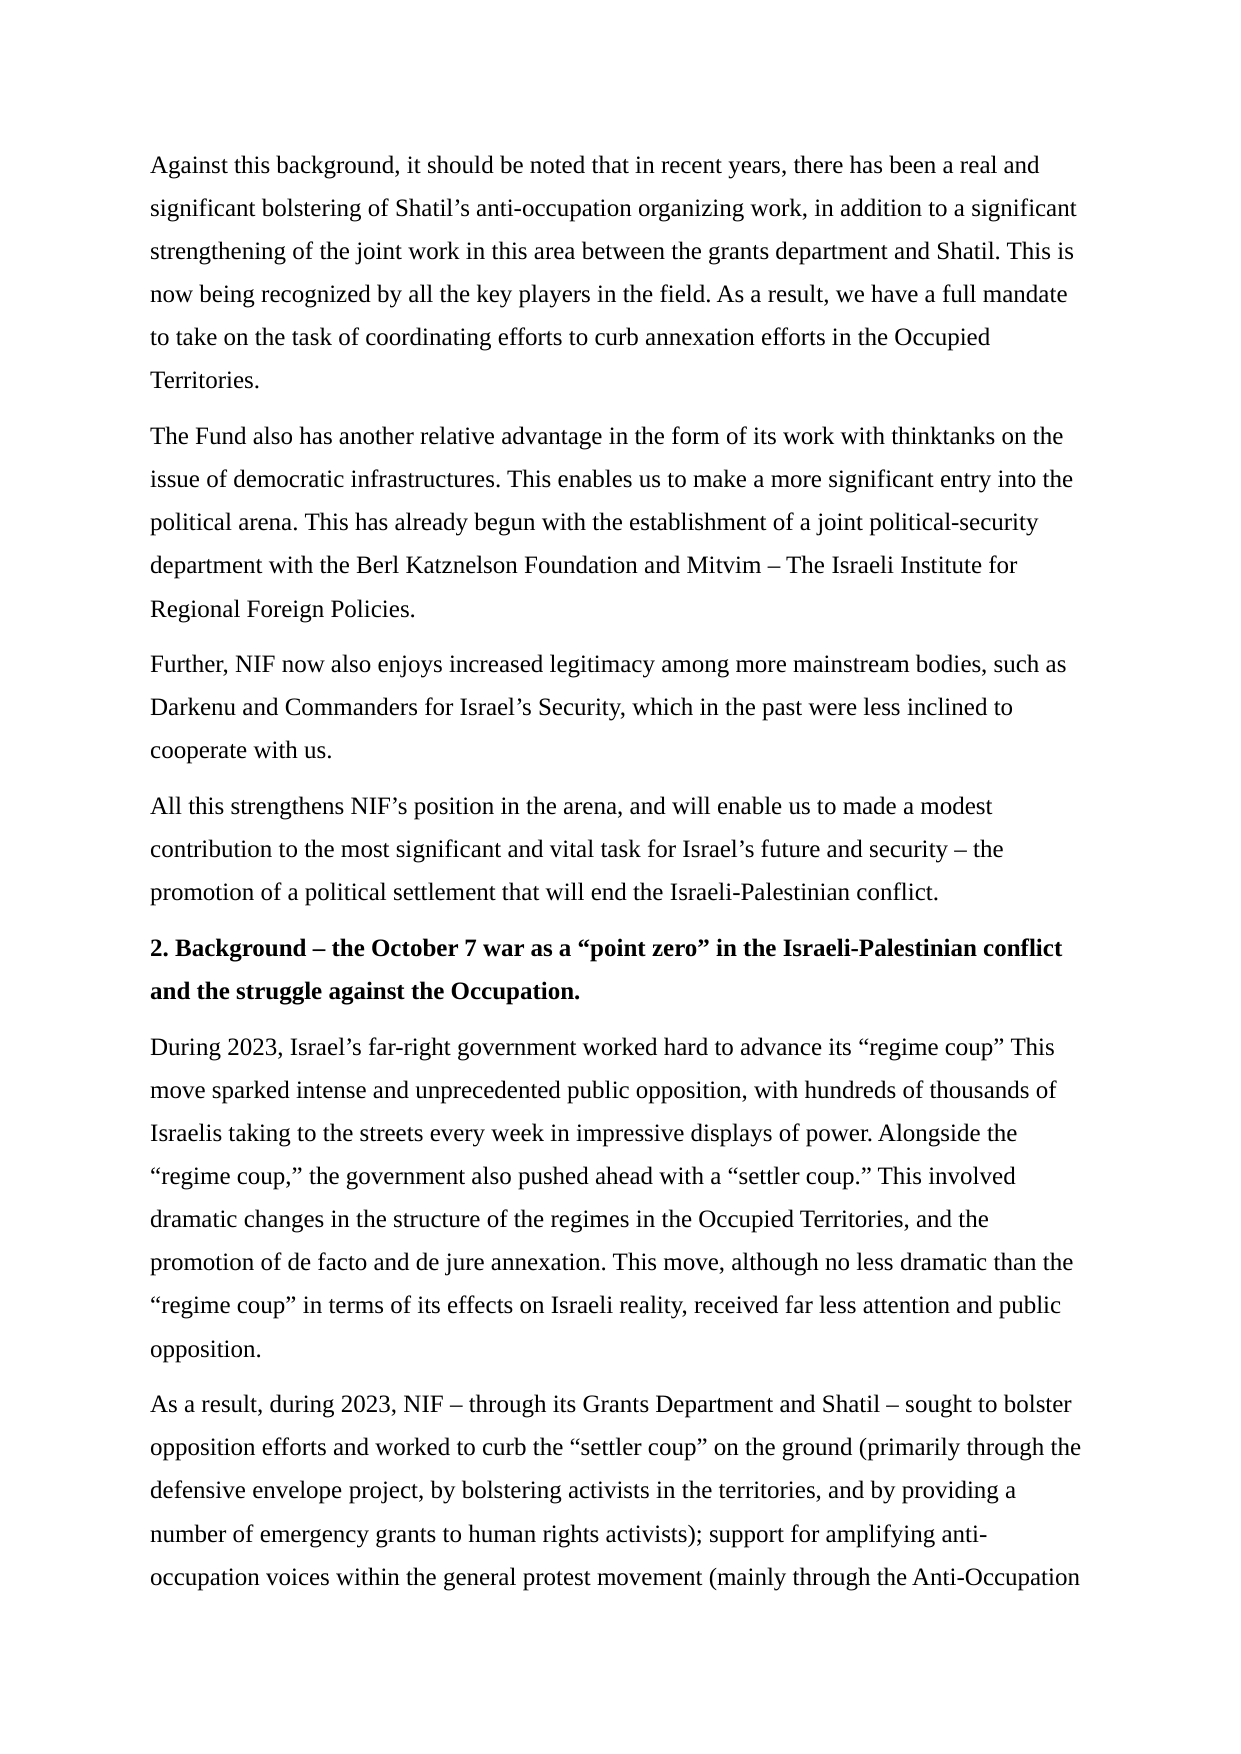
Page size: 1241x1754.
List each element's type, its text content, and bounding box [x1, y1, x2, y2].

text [150, 1389, 1090, 1591]
text During 2023, Israel’s far-right government worked hard to advance its “regime coup” This move sparked intense and unprecedented public opposition, with hundreds of thousands of Israelis taking to the streets every week in impressive displays of power. Alongside the “regime coup,” the government also pushed ahead with a “settler coup.” This involved dramatic changes in the structure of the regimes in the Occupied Territories, and the promotion of de facto and de jure annexation. This move, although no less dramatic than the “regime coup” in terms of its effects on Israeli reality, received far less attention and public opposition. [150, 1032, 1090, 1362]
text Further, NIF now also enjoys increased legitimacy among more mainstream bodies, such as Darkenu and Commanders for Israel’s Security, which in the past were less inclined to cooperate with us. [150, 649, 1090, 764]
text The Fund also has another relative advantage in the form of its work with thinktanks on the issue of democratic infrastructures. This enables us to make a more significant entry into the political arena. This has already begun with the establishment of a joint political-security department with the Berl Katznelson Foundation and Mitvim – The Israeli Institute for Regional Foreign Policies. [150, 421, 1090, 622]
text All this strengthens NIF’s position in the arena, and will enable us to made a modest contribution to the most significant and vital task for Israel’s future and security – the promotion of a political settlement that will end the Israeli-Palestinian conflict. [150, 791, 1090, 906]
text Against this background, it should be noted that in recent years, there has been a real and significant bolstering of Shatil’s anti-occupation organizing work, in addition to a significant strengthening of the joint work in this area between the grants department and Shatil. This is now being recognized by all the key players in the field. As a result, we have a full mandate to take on the task of coordinating efforts to curb annexation efforts in the Occupied Territories. [150, 150, 1090, 394]
text 2. Background – the October 7 war as a “point zero” in the Israeli-Palestinian conflict and the struggle against the Occupation. [150, 933, 1090, 1005]
